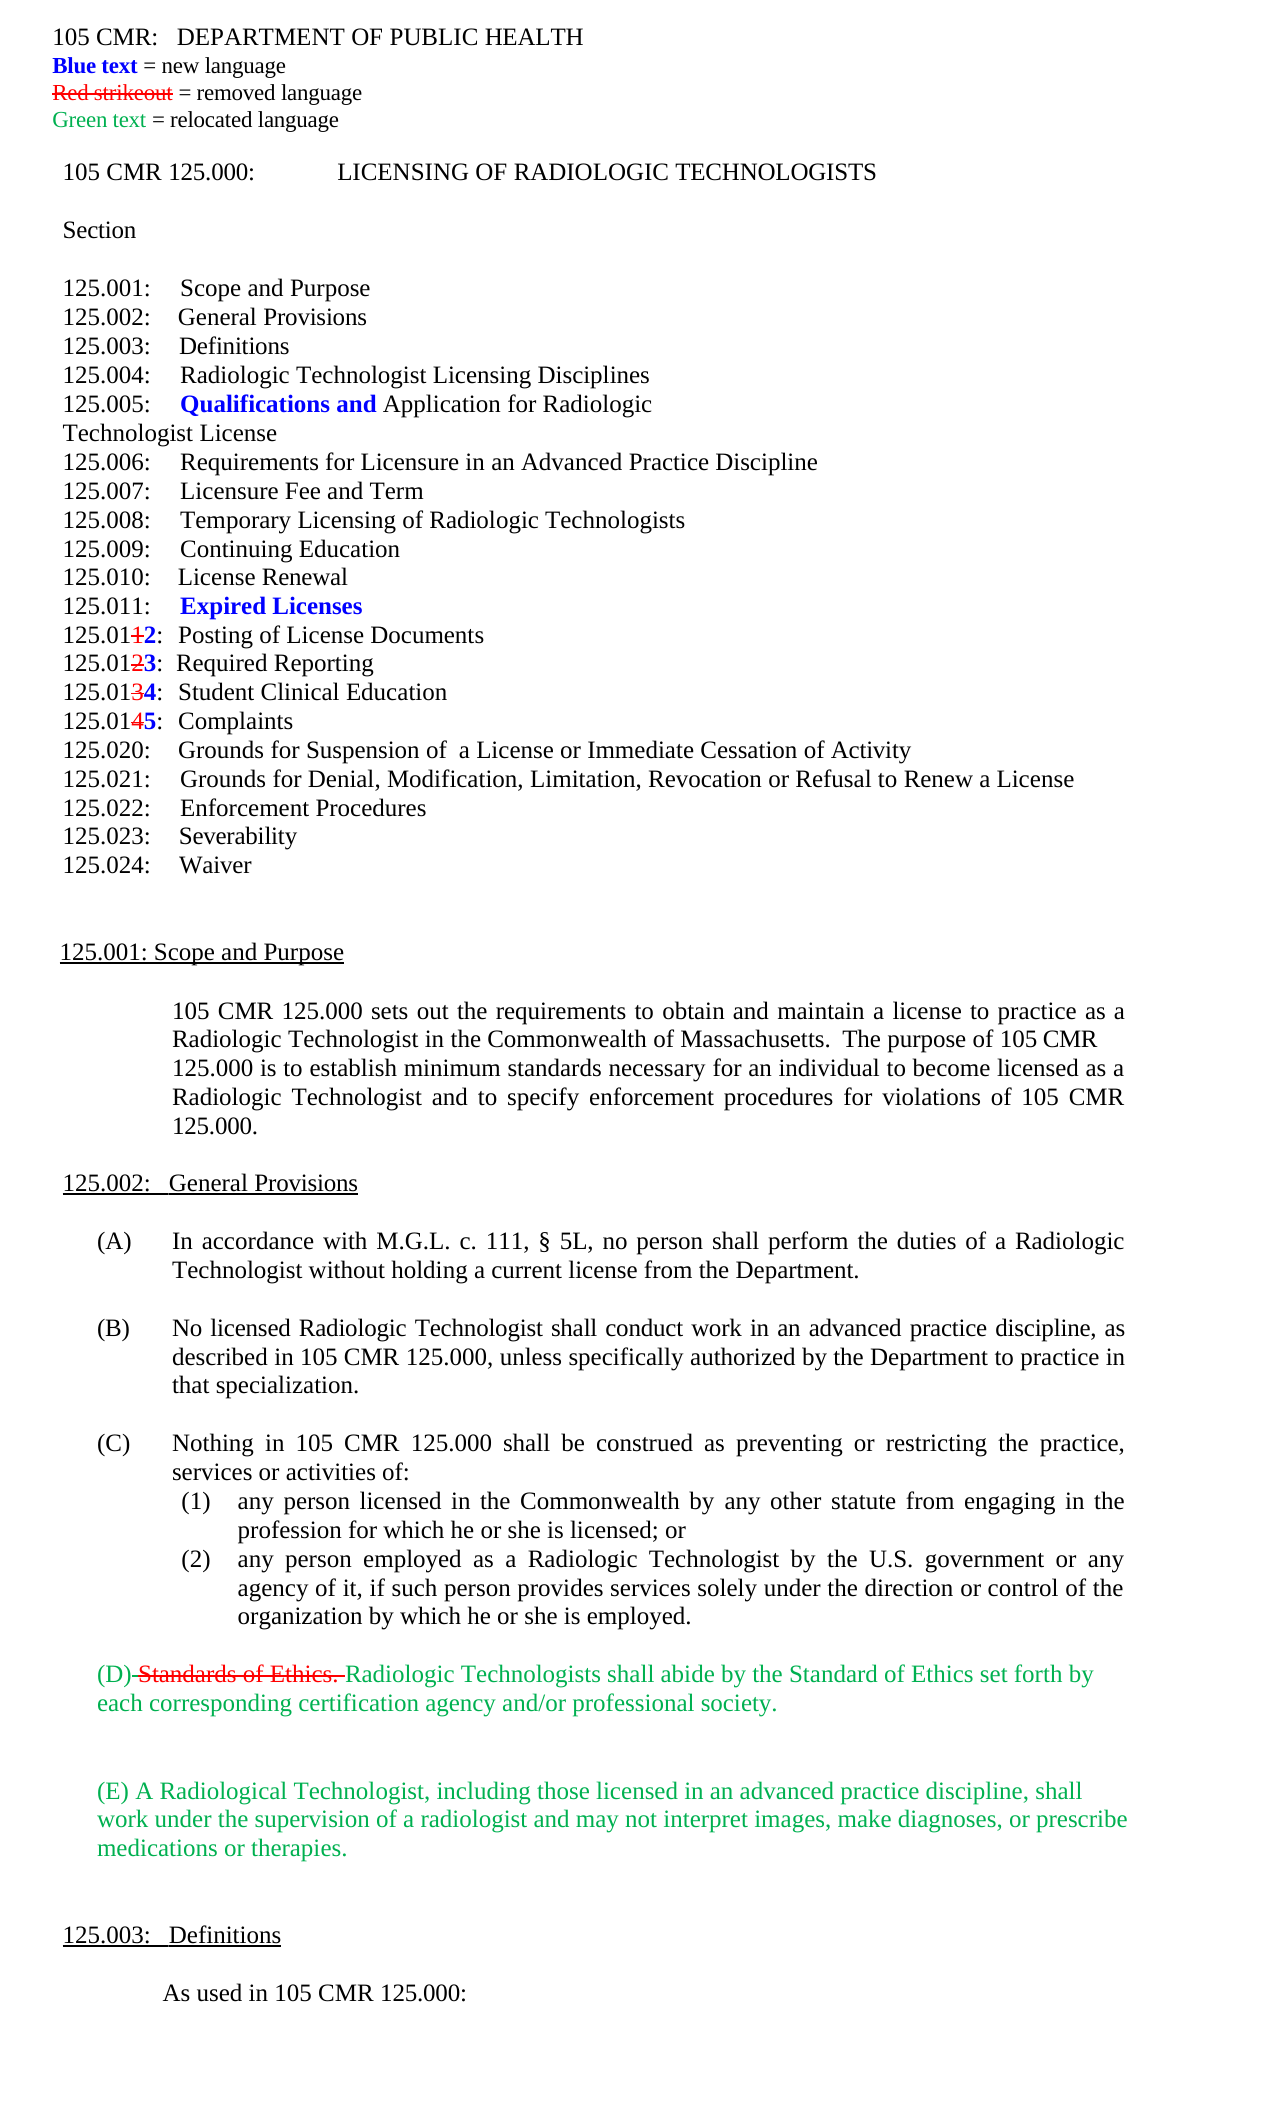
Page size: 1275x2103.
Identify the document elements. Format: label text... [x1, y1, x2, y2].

list No licensed Radiologic Technologist shall conduct work in an advanced practice discipline, as described in 105 CMR 125.000, unless specifically authorized by the Department to practice in that specialization. [97, 1313, 1125, 1399]
text 125.002: General Provisions [62, 1168, 440, 1197]
list Nothing in 105 CMR 125.000 shall be construed as preventing or restricting the practice, services or activities of: [97, 1428, 1125, 1486]
text Section [62, 215, 1137, 244]
list any person licensed in the Commonwealth by any other statute from engaging in the profession for which he or she is licensed; or [181, 1486, 1125, 1544]
text 125.023: Severability [62, 822, 1137, 850]
text 125.003: Definitions [62, 331, 1137, 360]
text 125.0123: Required Reporting [62, 648, 545, 677]
text 125.000 is to establish minimum standards necessary for an individual to become licensed as a Radiologic Technologist and to specify enforcement procedures for violations of 105 CMR 125.000. [172, 1053, 1125, 1140]
text 125.021: Grounds for Denial, Modification, Limitation, Revocation or Refusal to Renew a License 125.022: Enforcement Procedures [62, 764, 1137, 821]
text 125.010: License Renewal [62, 563, 1137, 591]
text 125.004: Radiologic Technologist Licensing Disciplines 125.005: Qualifications and Application for Radiologic Technologist License [62, 360, 721, 447]
list any person employed as a Radiologic Technologist by the U.S. government or any agency of it, if such person provides services solely under the direction or control of the organization by which he or she is employed. [181, 1544, 1125, 1630]
text (D) Standards of Ethics. Radiologic Technologists shall abide by the Standard of Ethics set forth by each corresponding certification agency and/or professional society. [97, 1659, 1137, 1717]
text 125.020: Grounds for Suspension of a License or Immediate Cessation of Activity [62, 735, 1137, 763]
list In accordance with M.G.L. c. 111, § 5L, no person shall perform the duties of a Radiologic Technologist without holding a current license from the Department. [97, 1226, 1125, 1284]
text 125.0112: Posting of License Documents [62, 620, 545, 648]
text 125.024: Waiver [62, 851, 1137, 879]
text 105 CMR 125.000 sets out the requirements to obtain and maintain a license to practice as a Radiologic Technologist in the Commonwealth of Massachusetts. The purpose of 105 CMR [172, 996, 1125, 1053]
text 105 CMR 125.000: LICENSING OF RADIOLOGIC TECHNOLOGISTS [62, 157, 1137, 185]
text 125.003: Definitions [62, 1920, 440, 1949]
text 125.0145: Complaints [62, 706, 440, 735]
text 125.001: Scope and Purpose [59, 937, 1137, 966]
text 125.001: Scope and Purpose 125.002: General Provisions [62, 273, 440, 331]
text 125.011: Expired Licenses [62, 591, 545, 620]
text As used in 105 CMR 125.000: [162, 1978, 1125, 2007]
text 125.0134: Student Clinical Education [62, 677, 500, 706]
text (E) A Radiological Technologist, including those licensed in an advanced practice discipline, shall work under the supervision of a radiologist and may not interpret images, make diagnoses, or prescribe medications or therapies. [97, 1776, 1137, 1862]
text 125.006: Requirements for Licensure in an Advanced Practice Discipline 125.007: Licensure Fee and Term [62, 447, 872, 504]
text 125.008: Temporary Licensing of Radiologic Technologists 125.009: Continuing Education [62, 505, 721, 562]
